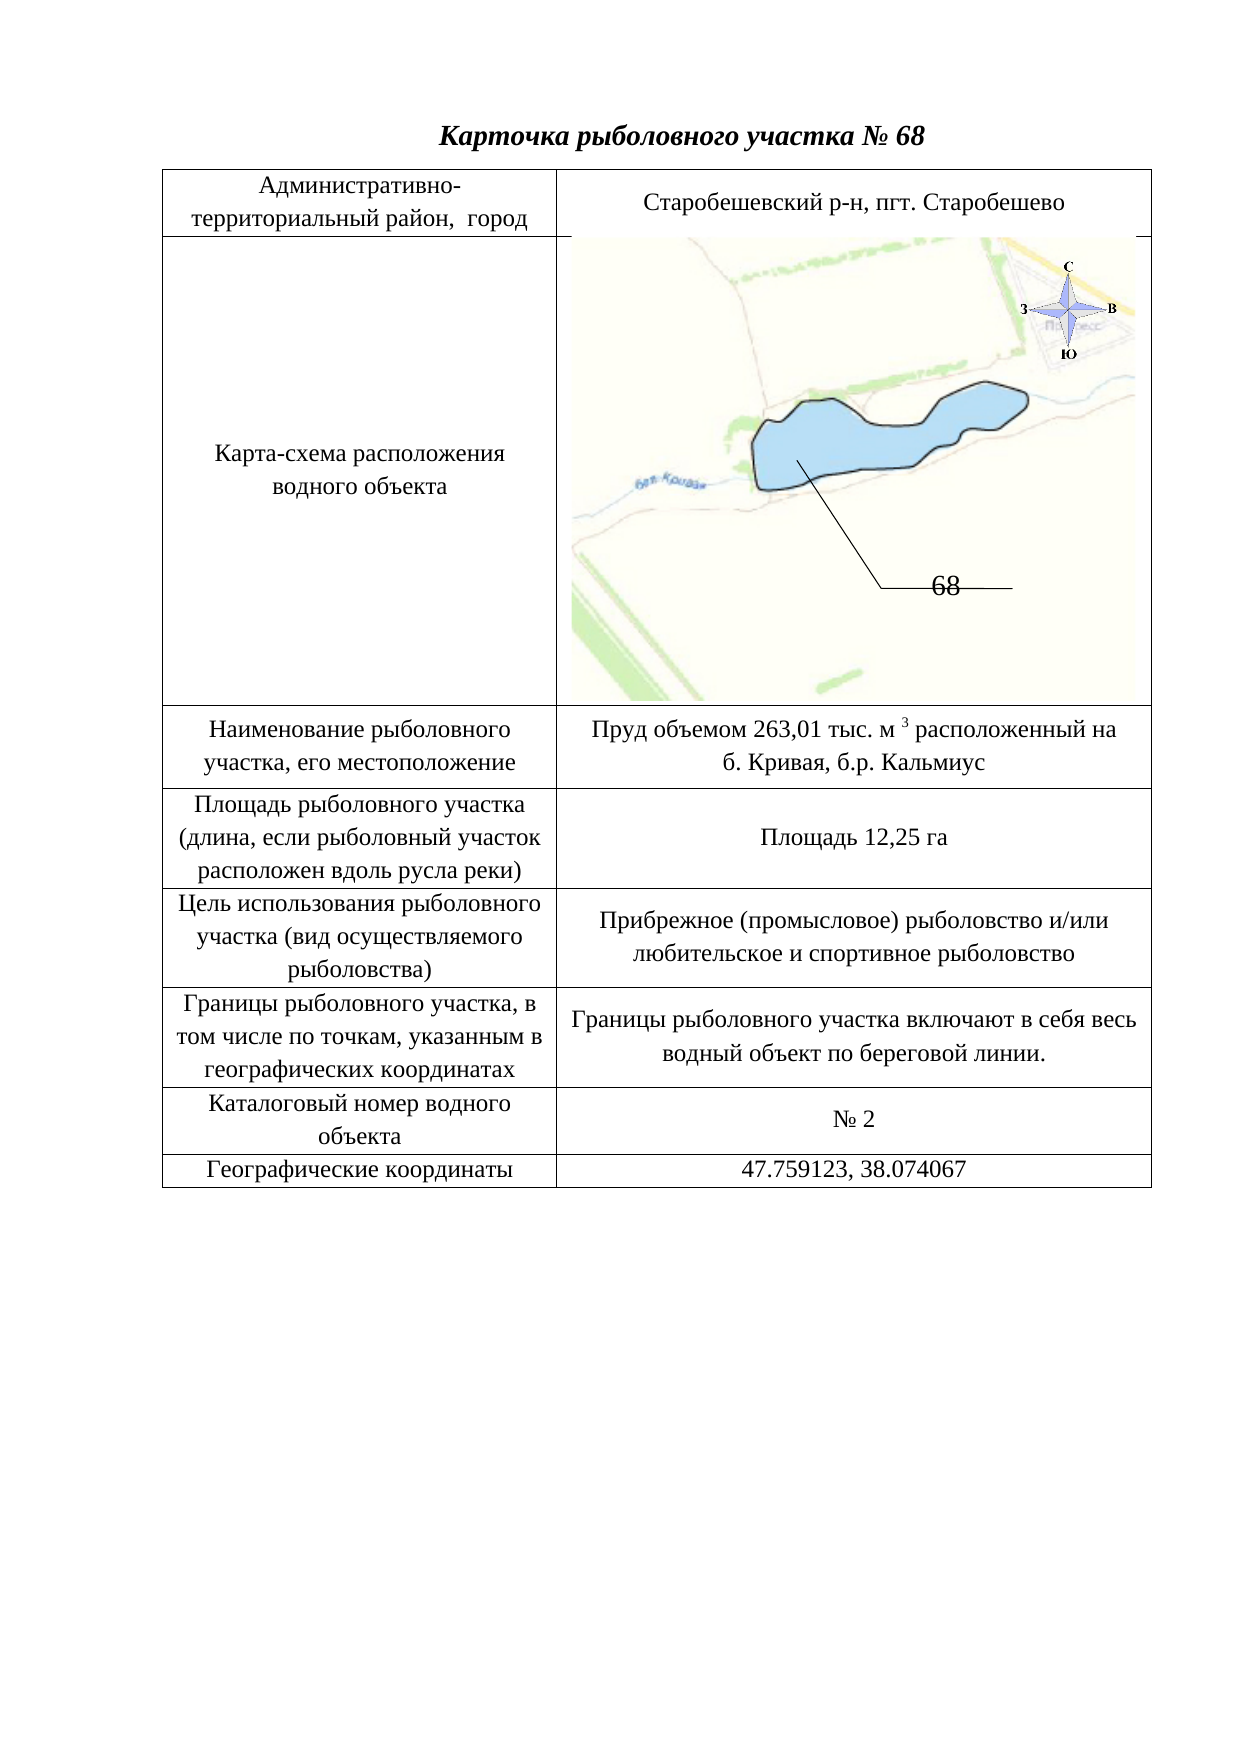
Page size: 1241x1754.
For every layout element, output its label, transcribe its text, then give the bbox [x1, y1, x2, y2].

table_cell Площадь рыболовного участка (длина, если рыболовный участок расположен вдоль русла реки) [163, 789, 556, 887]
table_cell Пруд объемом 263,01 тыс. м 3 расположенный на б. Кривая, б.р. Кальмиус [557, 706, 1151, 788]
picture [571, 236, 1137, 701]
table_cell Карта-схема расположения водного объекта [163, 237, 556, 705]
text Карточка рыболовного участка № 68 [215, 118, 1152, 152]
table_cell Цель использования рыболовного участка (вид осуществляемого рыболовства) [163, 889, 556, 987]
table_cell Площадь 12,25 га [557, 789, 1151, 887]
table_cell [557, 237, 1151, 705]
table_cell Границы рыболовного участка, в том числе по точкам, указанным в географических координатах [163, 988, 556, 1087]
table_header Старобешевский р-н, пгт. Старобешево [557, 170, 1151, 236]
table_cell Границы рыболовного участка включают в себя весь водный объект по береговой линии. [557, 988, 1151, 1087]
table_cell № 2 [557, 1088, 1151, 1153]
table_cell Прибрежное (промысловое) рыболовство и/или любительское и спортивное рыболовство [557, 889, 1151, 987]
table_cell Географические координаты [163, 1155, 556, 1187]
table_cell Каталоговый номер водного объекта [163, 1088, 556, 1153]
table_cell 47.759123, 38.074067 [557, 1155, 1151, 1187]
table_header Административно-территориальный район, город [163, 170, 556, 236]
table_cell Наименование рыболовного участка, его местоположение [163, 706, 556, 788]
